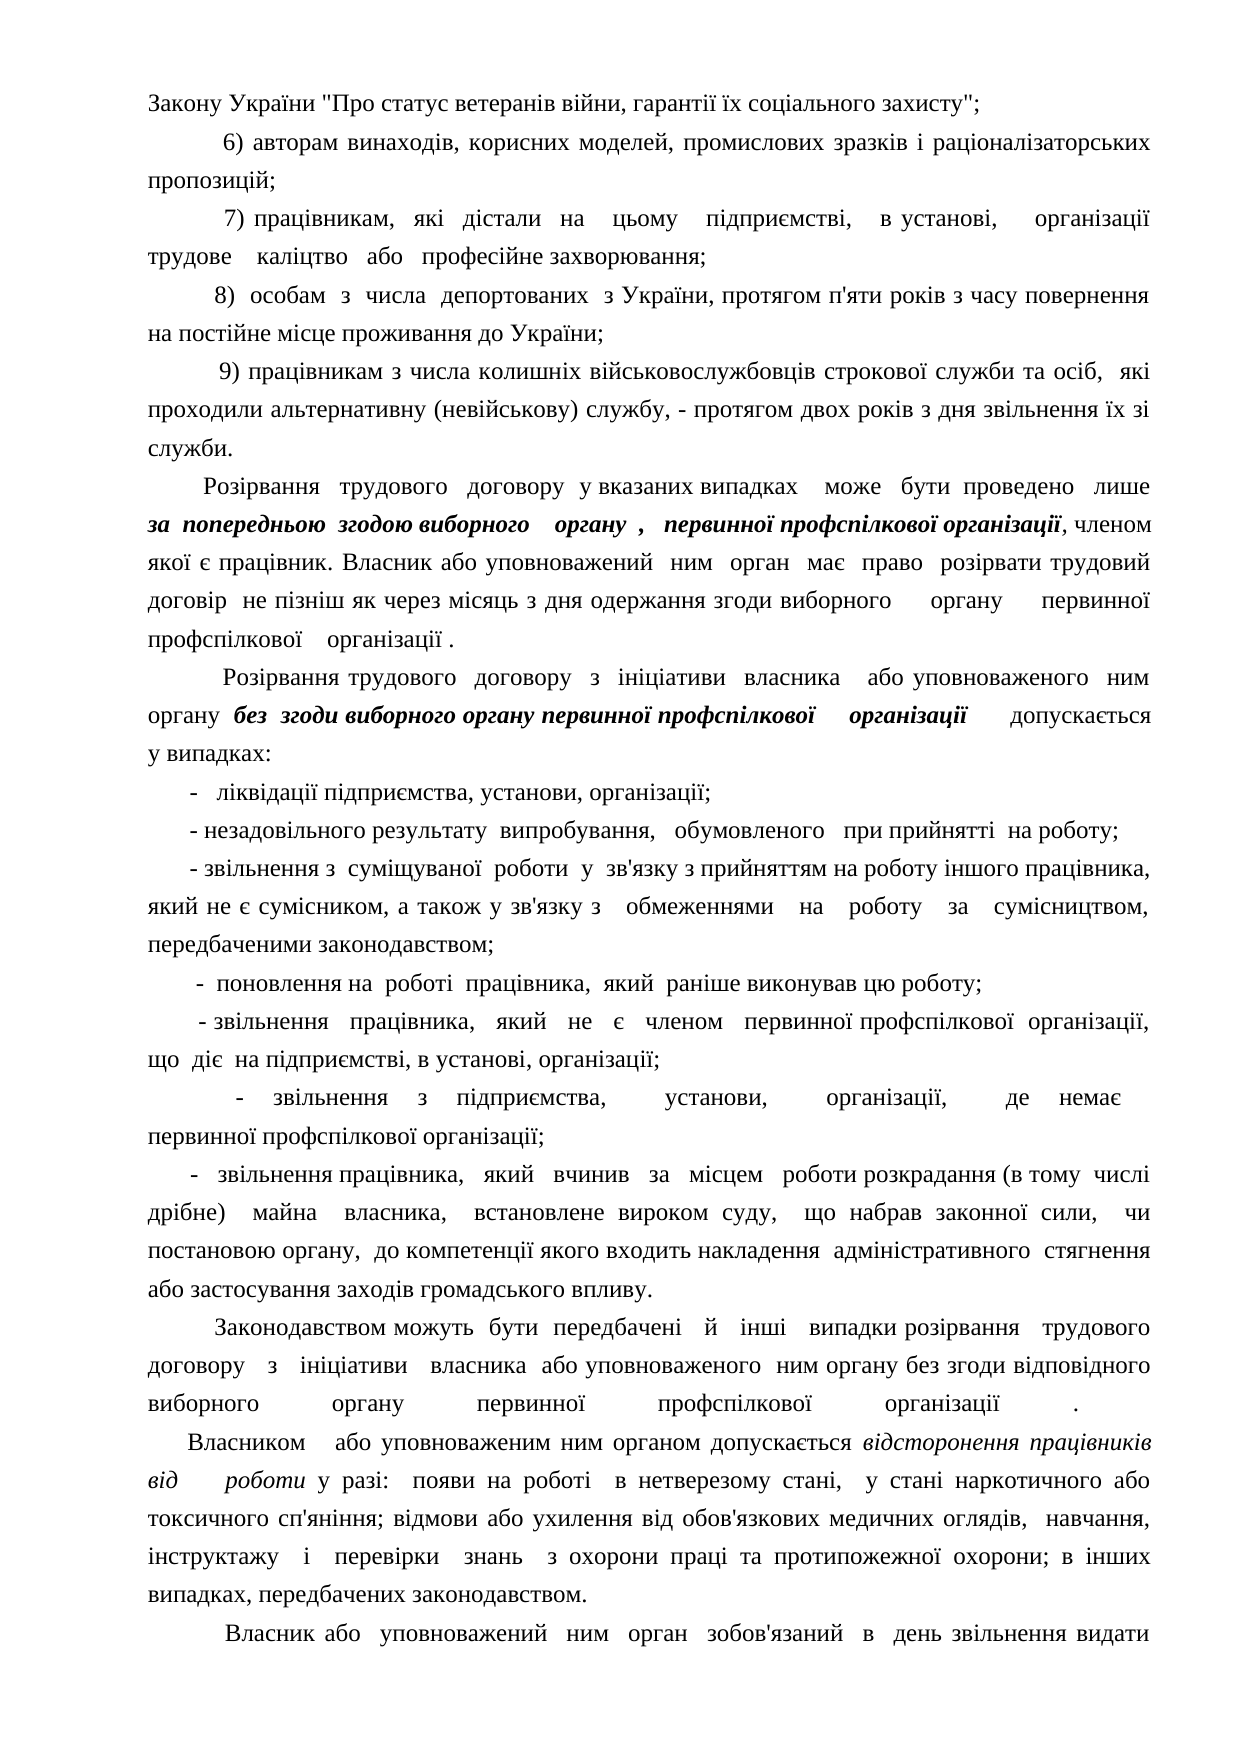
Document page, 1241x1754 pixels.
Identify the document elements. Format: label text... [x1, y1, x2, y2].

text - ліквідації підприємства, установи, організації; [148, 777, 1152, 805]
text 8) особам з числа депортованих з України, протягом п'яти років з часу повернення на постійне місце проживання до України; [148, 280, 1152, 347]
text 7) працівникам, які дістали на цьому підприємстві, в установі, організації трудове каліцтво або професійне захворювання; [148, 203, 1152, 270]
text Розірвання трудового договору у вказаних випадках може бути проведено лише за попередньою згодою виборного органу , первинної профспілкової організації, членом якої є працівник. Власник або уповноважений ним орган має право розірвати трудовий договір не пізніш як через місяць з дня одержання згоди виборного органу первинної профспілкової організації . [148, 471, 1152, 652]
text 9) працівникам з числа колишніх військовослужбовців строкової служби та осіб, які проходили альтернативну (невійськову) службу, - протягом двох років з дня звільнення їх зі служби. [148, 356, 1152, 461]
text - звільнення працівника, який не є членом первинної профспілкової організації, що діє на підприємстві, в установі, організації; [148, 1006, 1152, 1073]
text - звільнення з суміщуваної роботи у зв'язку з прийняттям на роботу іншого працівника, який не є сумісником, а також у зв'язку з обмеженнями на роботу за сумісництвом, передбаченими законодавством; [148, 853, 1152, 958]
text - звільнення з підприємства, установи, організації, де немає первинної профспілкової організації; [148, 1082, 1152, 1149]
text - звільнення працівника, який вчинив за місцем роботи розкрадання (в тому числі дрібне) майна власника, встановлене вироком суду, що набрав законної сили, чи постановою органу, до компетенції якого входить накладення адміністративного стягнення або застосування заходів громадського впливу. [148, 1159, 1152, 1302]
text Розірвання трудового договору з ініціативи власника або уповноваженого ним органу без згоди виборного органу первинної профспілкової організації допускається у випадках: [148, 662, 1152, 767]
text - незадовільного результату випробування, обумовленого при прийнятті на роботу; [148, 815, 1152, 844]
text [148, 88, 1152, 117]
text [148, 1618, 1152, 1646]
text 6) авторам винаходів, корисних моделей, промислових зразків і раціоналізаторських пропозицій; [148, 127, 1152, 194]
text Законодавством можуть бути передбачені й інші випадки розірвання трудового договору з ініціативи власника або уповноваженого ним органу без згоди відповідного виборного органу первинної профспілкової організації . Власником або уповноваженим ним органом допускається відсторонення працівників від роботи у разі: появи на роботі в нетверезому стані, у стані наркотичного або токсичного сп'яніння; відмови або ухилення від обов'язкових медичних оглядів, навчання, інструктажу і перевірки знань з охорони праці та протипожежної охорони; в інших випадках, передбачених законодавством. [148, 1312, 1152, 1608]
text - поновлення на роботі працівника, який раніше виконував цю роботу; [148, 968, 1152, 997]
